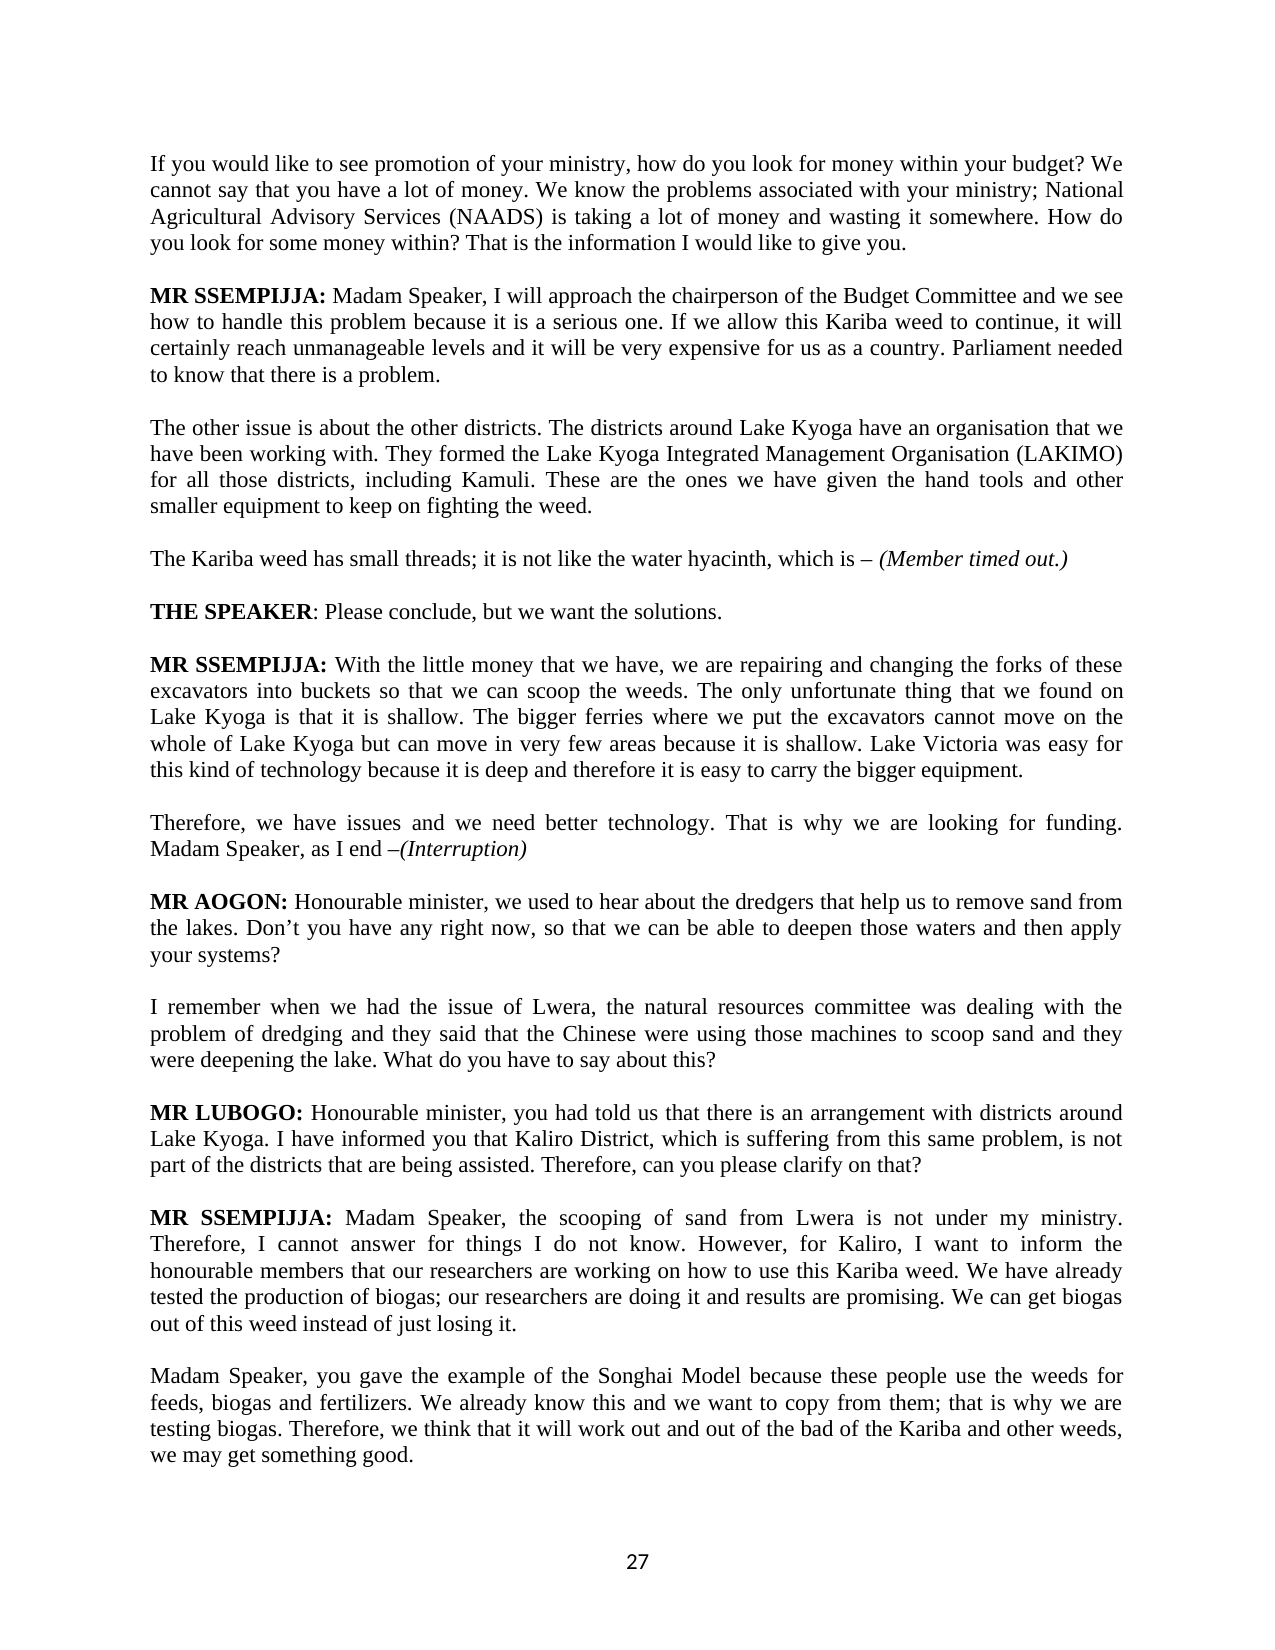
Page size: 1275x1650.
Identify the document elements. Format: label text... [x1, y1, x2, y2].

text MR SSEMPIJJA: With the little money that we have, we are repairing and changing the forks of these excavators into buckets so that we can scoop the weeds. The only unfortunate thing that we found on Lake Kyoga is that it is shallow. The bigger ferries where we put the excavators cannot move on the whole of Lake Kyoga but can move in very few areas because it is shallow. Lake Victoria was easy for this kind of technology because it is deep and therefore it is easy to carry the bigger equipment. [150, 651, 1125, 782]
text I remember when we had the issue of Lwera, the natural resources committee was dealing with the problem of dredging and they said that the Chinese were using those machines to scoop sand and they were deepening the lake. What do you have to say about this? [150, 993, 1125, 1072]
text MR SSEMPIJJA: Madam Speaker, the scooping of sand from Lwera is not under my ministry. Therefore, I cannot answer for things I do not know. However, for Kaliro, I want to inform the honourable members that our researchers are working on how to use this Kariba weed. We have already tested the production of biogas; our researchers are doing it and results are promising. We can get biogas out of this weed instead of just losing it. [150, 1204, 1125, 1336]
text If you would like to see promotion of your ministry, how do you look for money within your budget? We cannot say that you have a lot of money. We know the problems associated with your ministry; National Agricultural Advisory Services (NAADS) is taking a lot of money and wasting it somewhere. How do you look for some money within? That is the information I would like to give you. [150, 150, 1125, 255]
text MR SSEMPIJJA: Madam Speaker, I will approach the chairperson of the Budget Committee and we see how to handle this problem because it is a serious one. If we allow this Kariba weed to continue, it will certainly reach unmanageable levels and it will be very expensive for us as a country. Parliament needed to know that there is a problem. [150, 282, 1125, 387]
text MR LUBOGO: Honourable minister, you had told us that there is an arrangement with districts around Lake Kyoga. I have informed you that Kaliro District, which is suffering from this same problem, is not part of the districts that are being assisted. Therefore, can you please clarify on that? [150, 1099, 1125, 1178]
text The other issue is about the other districts. The districts around Lake Kyoga have an organisation that we have been working with. They formed the Lake Kyoga Integrated Management Organisation (LAKIMO) for all those districts, including Kamuli. These are the ones we have given the hand tools and other smaller equipment to keep on fighting the weed. [150, 413, 1125, 519]
text Madam Speaker, you gave the example of the Songhai Model because these people use the weeds for feeds, biogas and fertilizers. We already know this and we want to copy from them; that is why we are testing biogas. Therefore, we think that it will work out and out of the bad of the Kariba and other weeds, we may get something good. [150, 1362, 1125, 1468]
text The Kariba weed has small threads; it is not like the water hyacinth, which is – (Member timed out.) [150, 545, 1125, 572]
text THE SPEAKER: Please conclude, but we want the solutions. [150, 598, 1125, 624]
text Therefore, we have issues and we need better technology. That is why we are looking for funding. Madam Speaker, as I end –(Interruption) [150, 809, 1125, 862]
text MR AOGON: Honourable minister, we used to hear about the dredgers that help us to remove sand from the lakes. Don’t you have any right now, so that we can be able to deepen those waters and then apply your systems? [150, 888, 1125, 967]
